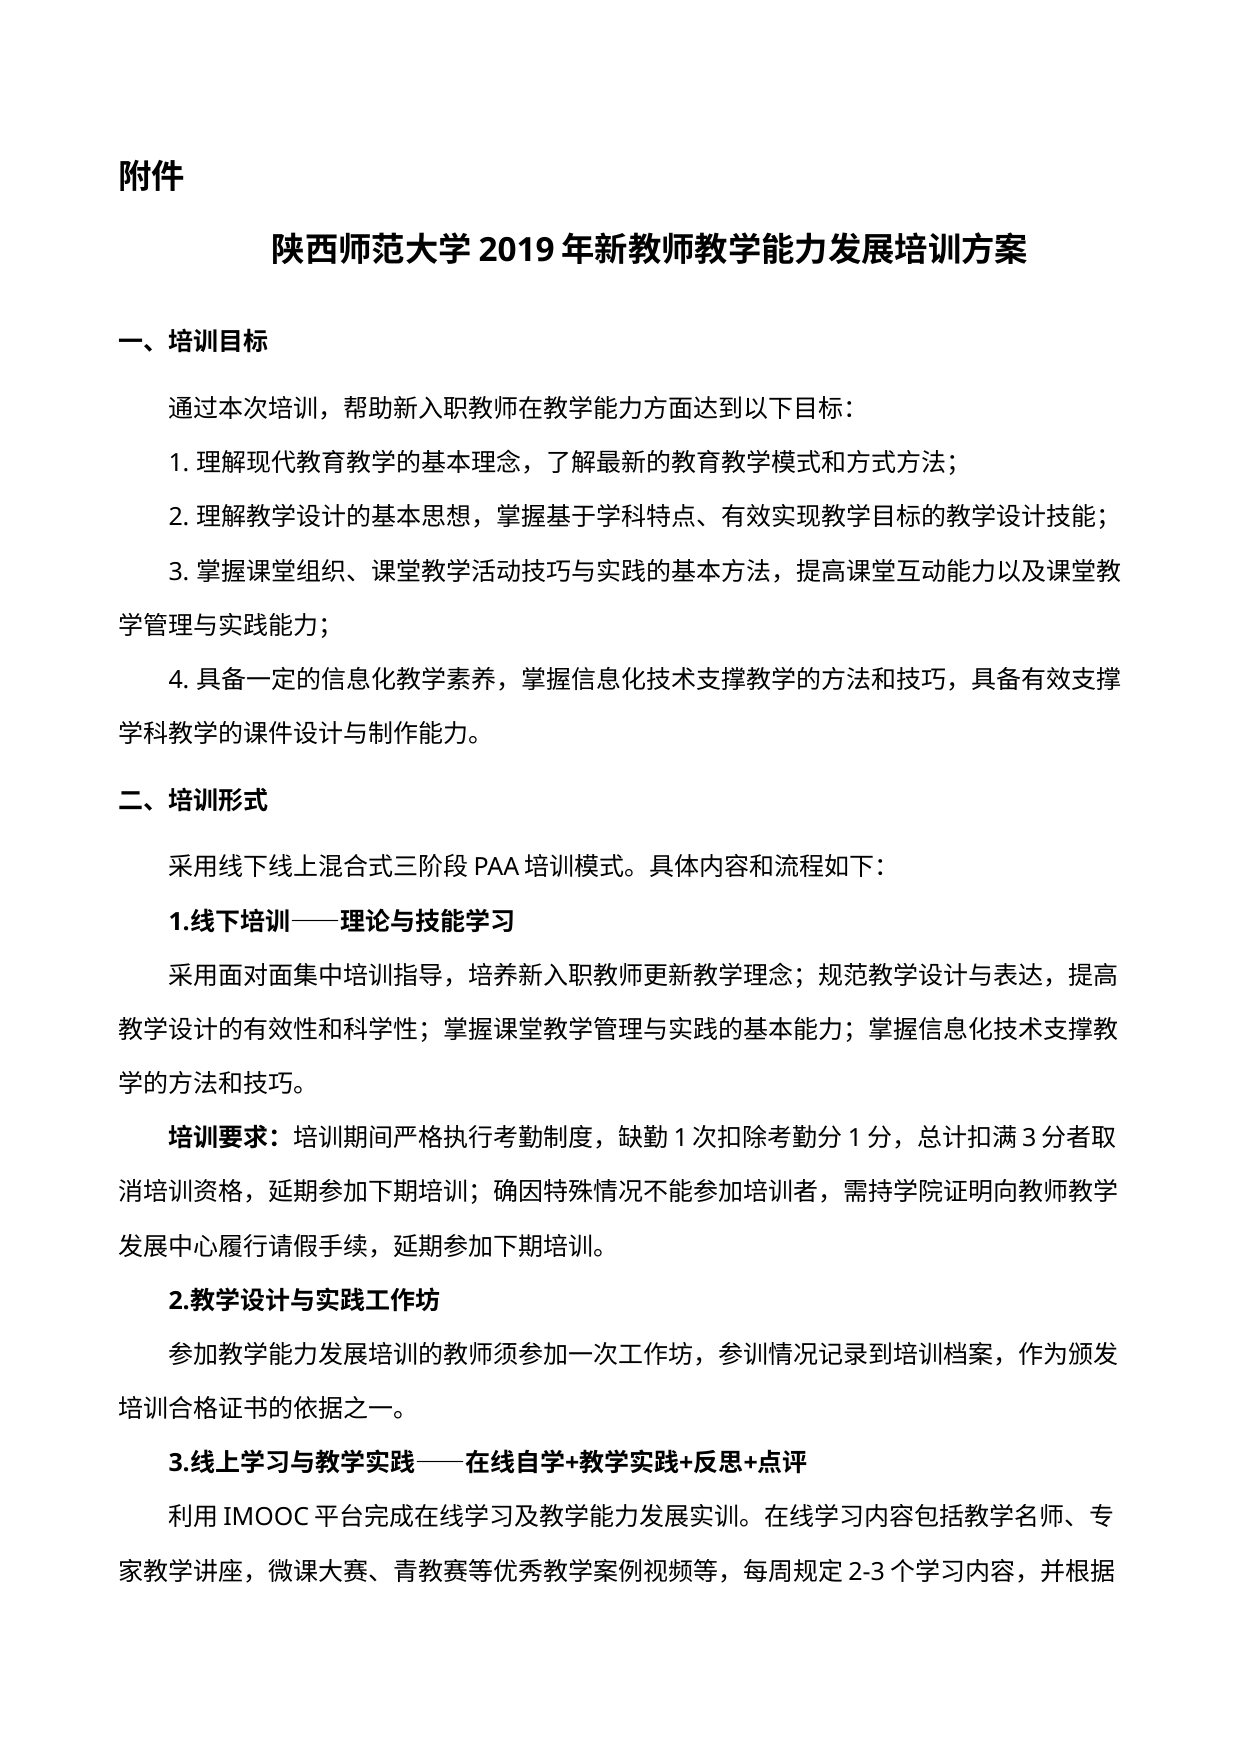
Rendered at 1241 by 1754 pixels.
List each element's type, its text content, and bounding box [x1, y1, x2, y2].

text 培训要求：培训期间严格执行考勤制度，缺勤1次扣除考勤分1分，总计扣满3分者取消培训资格，延期参加下期培训；确因特殊情况不能参加培训者，需持学院证明向教师教学发展中心履行请假手续，延期参加下期培训。 [118, 1103, 1122, 1266]
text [118, 1482, 1122, 1591]
list 理解教学设计的基本思想，掌握基于学科特点、有效实现教学目标的教学设计技能； [118, 482, 1122, 537]
text 二、培训形式 [118, 766, 1122, 820]
text 2.教学设计与实践工作坊 [168, 1266, 1122, 1320]
text 3.线上学习与教学实践——在线自学+教学实践+反思+点评 [168, 1428, 1122, 1482]
list 掌握课堂组织、课堂教学活动技巧与实践的基本方法，提高课堂互动能力以及课堂教学管理与实践能力； [118, 537, 1122, 645]
text 陕西师范大学2019年新教师教学能力发展培训方案 [177, 222, 1122, 271]
text 附件 [118, 150, 1122, 198]
text 采用线下线上混合式三阶段PAA培训模式。具体内容和流程如下： [118, 832, 1122, 887]
text 参加教学能力发展培训的教师须参加一次工作坊，参训情况记录到培训档案，作为颁发培训合格证书的依据之一。 [118, 1320, 1122, 1428]
text 1.线下培训——理论与技能学习 [118, 887, 1122, 941]
list 理解现代教育教学的基本理念，了解最新的教育教学模式和方式方法； [118, 428, 1122, 482]
list 具备一定的信息化教学素养，掌握信息化技术支撑教学的方法和技巧，具备有效支撑学科教学的课件设计与制作能力。 [118, 645, 1122, 753]
text 采用面对面集中培训指导，培养新入职教师更新教学理念；规范教学设计与表达，提高教学设计的有效性和科学性；掌握课堂教学管理与实践的基本能力；掌握信息化技术支撑教学的方法和技巧。 [118, 941, 1122, 1103]
text 通过本次培训，帮助新入职教师在教学能力方面达到以下目标： [118, 374, 1122, 428]
text 一、培训目标 [118, 307, 1122, 362]
